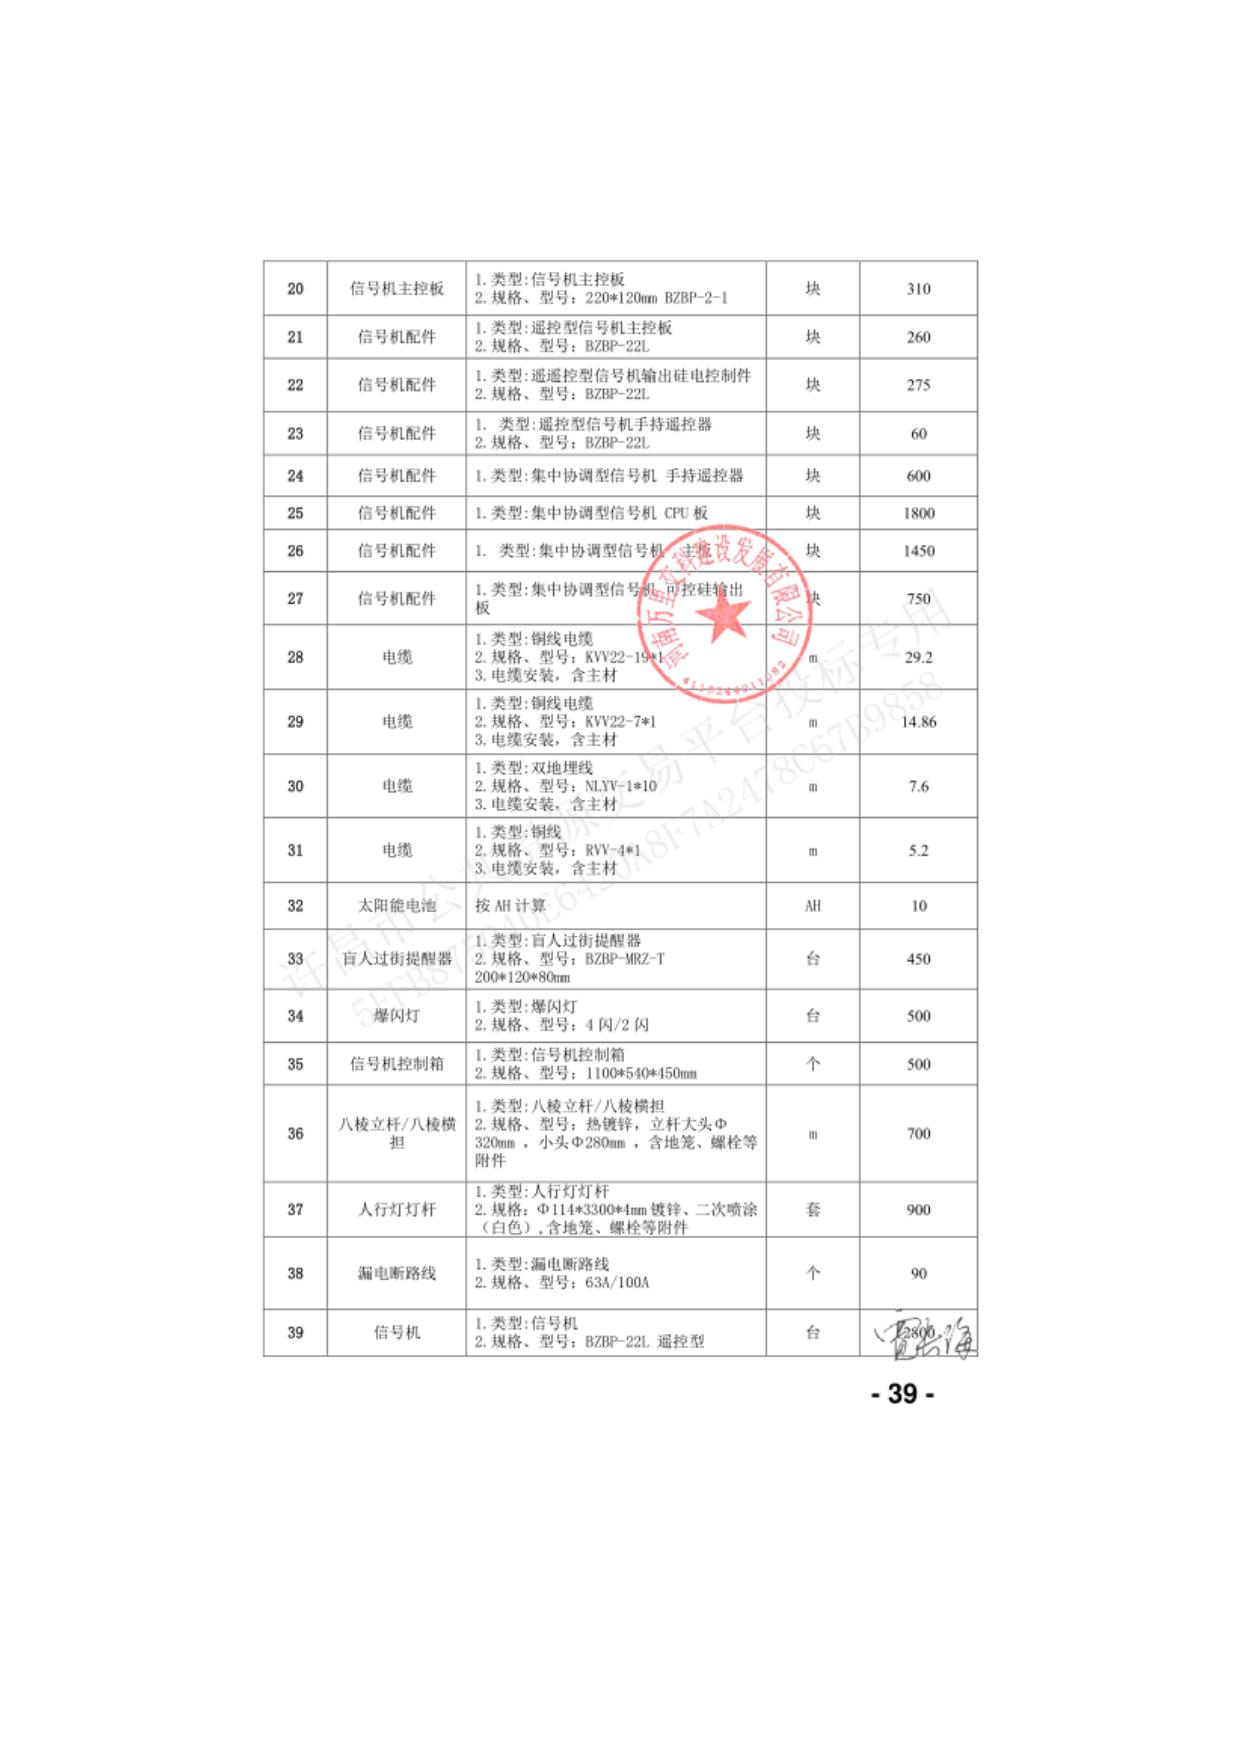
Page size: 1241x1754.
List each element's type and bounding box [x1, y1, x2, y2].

picture [191, 194, 1057, 1428]
